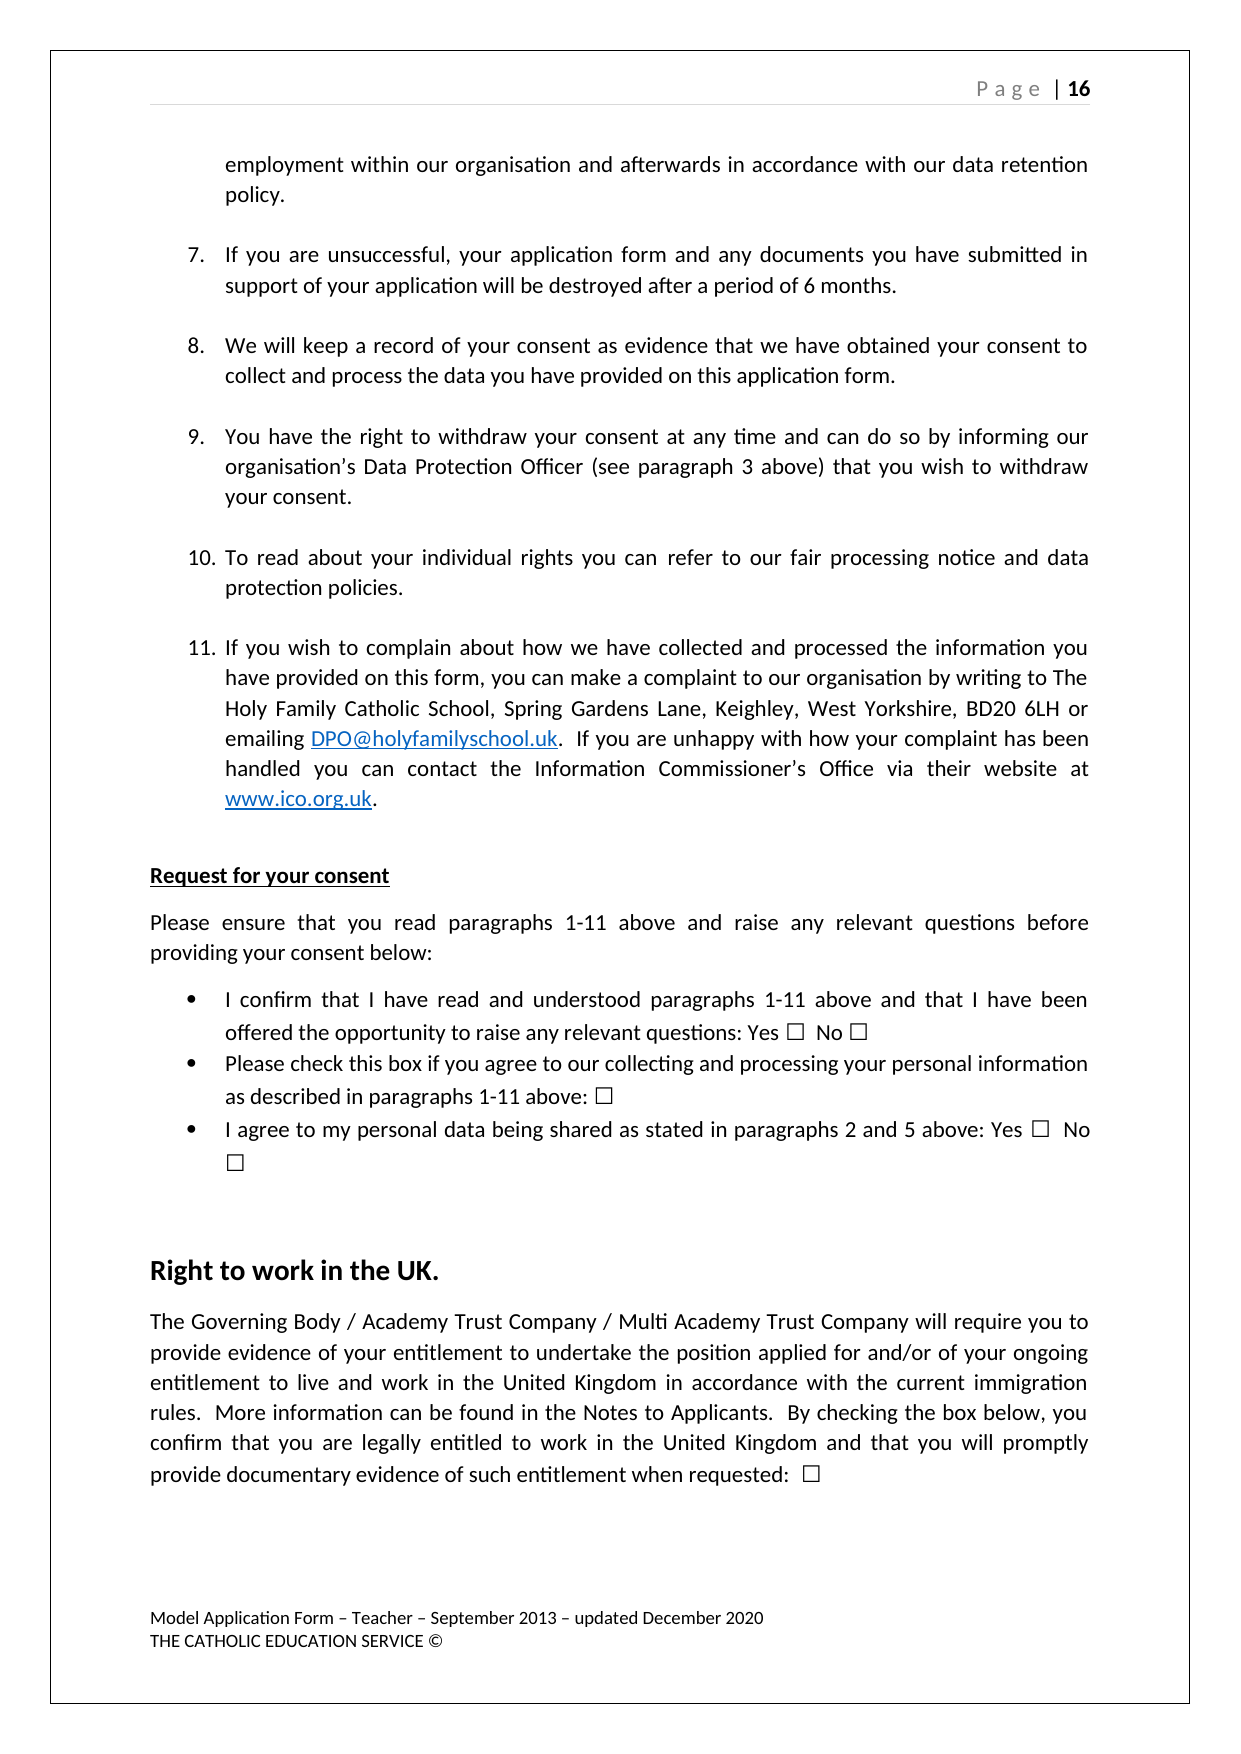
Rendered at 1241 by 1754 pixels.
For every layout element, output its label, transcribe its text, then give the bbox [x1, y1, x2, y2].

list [187, 150, 1090, 208]
list I confirm that I have read and understood paragraphs 1-11 above and that I have been offered the opportunity to raise any relevant questions: Yes No [187, 985, 1090, 1047]
list We will keep a record of your consent as evidence that we have obtained your consent to collect and process the data you have provided on this application form. [187, 331, 1090, 389]
list If you wish to complain about how we have collected and processed the information you have provided on this form, you can make a complaint to our organisation by writing to The Holy Family Catholic School, Spring Gardens Lane, Keighley, West Yorkshire, BD20 6LH or emailing DPO@holyfamilyschool.uk. If you are unhappy with how your complaint has been handled you can contact the Information Commissioner’s Office via their website at www.ico.org.uk. [187, 633, 1090, 812]
text The Governing Body / Academy Trust Company / Multi Academy Trust Company will require you to provide evidence of your entitlement to undertake the position applied for and/or of your ongoing entitlement to live and work in the United Kingdom in accordance with the current immigration rules. More information can be found in the Notes to Applicants. By checking the box below, you confirm that you are legally entitled to work in the United Kingdom and that you will promptly provide documentary evidence of such entitlement when requested: [150, 1307, 1090, 1490]
text Right to work in the UK. [150, 1252, 1090, 1288]
list Please check this box if you agree to our collecting and processing your personal information as described in paragraphs 1-11 above: [187, 1049, 1090, 1111]
list You have the right to withdraw your consent at any time and can do so by informing our organisation’s Data Protection Officer (see paragraph 3 above) that you wish to withdraw your consent. [187, 422, 1090, 510]
text Please ensure that you read paragraphs 1-11 above and raise any relevant questions before providing your consent below: [150, 908, 1090, 967]
list I agree to my personal data being shared as stated in paragraphs 2 and 5 above: Yes No [187, 1113, 1090, 1178]
text Request for your consent [150, 861, 1090, 889]
list To read about your individual rights you can refer to our fair processing notice and data protection policies. [187, 543, 1090, 601]
list If you are unsuccessful, your application form and any documents you have submitted in support of your application will be destroyed after a period of 6 months. [187, 241, 1090, 299]
